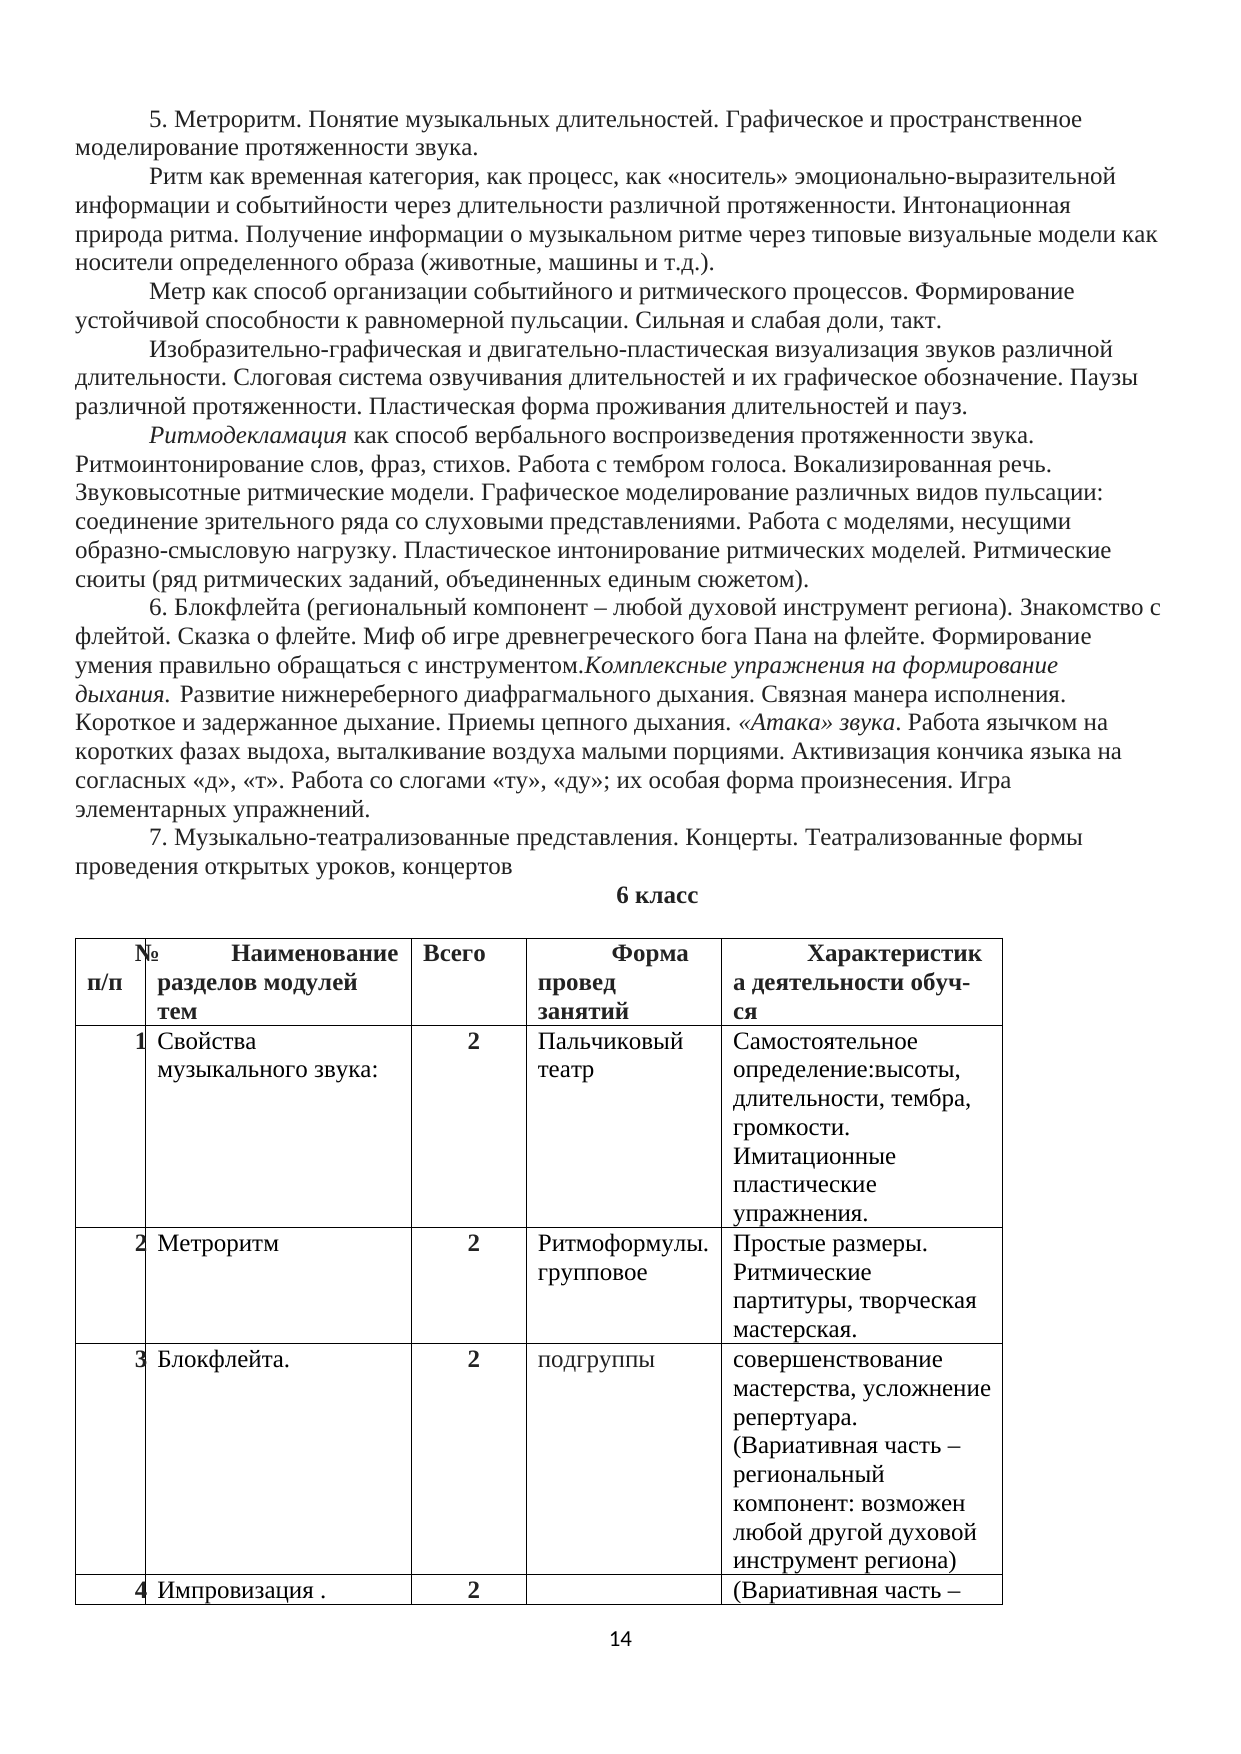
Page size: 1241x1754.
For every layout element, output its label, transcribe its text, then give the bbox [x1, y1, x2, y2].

table_cell Простые размеры. Ритмические партитуры, творческая мастерская. [722, 1228, 1002, 1343]
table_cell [722, 1575, 1002, 1604]
table_cell Самостоятельное определение:высоты, длительности, тембра, громкости. Имитационные пластические упражнения. [722, 1026, 1002, 1227]
table_cell совершенствование мастерства, усложнение репертуара. (Вариативная часть – региональный компонент: возможен любой другой духовой инструмент региона) [722, 1344, 1002, 1574]
table_header Наименование разделов модулей тем [146, 939, 411, 1025]
table_cell подгруппы [527, 1344, 721, 1574]
text Метр как способ организации событийного и ритмического процессов. Формирование устойчивой способности к равномерной пульсации. Сильная и слабая доли, такт. [75, 276, 1165, 334]
table_cell 2 [412, 1344, 526, 1574]
table_cell 2 [412, 1228, 526, 1343]
table_cell 2 [412, 1575, 526, 1604]
text 5. Метроритм. Понятие музыкальных длительностей. Графическое и пространственное моделирование протяженности звука. [75, 104, 1165, 161]
table_cell 1 [76, 1026, 145, 1227]
table_header Всего [412, 939, 526, 1025]
table_cell Метроритм [146, 1228, 411, 1343]
text 6. Блокфлейта (региональный компонент – любой духовой инструмент региона). Знакомство с флейтой. Сказка о флейте. Миф об игре древнегреческого бога Пана на флейте. Формирование умения правильно обращаться с инструментом.Комплексные упражнения на формирование дыхания. Развитие нижнереберного диафрагмального дыхания. Связная манера исполнения. Короткое и задержанное дыхание. Приемы цепного дыхания. «Атака» звука. Работа язычком на коротких фазах выдоха, выталкивание воздуха малыми порциями. Активизация кончика языка на согласных «д», «т». Работа со слогами «ту», «ду»; их особая форма произнесения. Игра элементарных упражнений. [75, 592, 1165, 822]
table_header Характеристика деятельности обуч-ся [722, 939, 1002, 1025]
text 6 класс [75, 880, 1165, 909]
table_cell 2 [412, 1026, 526, 1227]
table_cell Блокфлейта. [146, 1344, 411, 1574]
table_cell [527, 1575, 721, 1604]
table_header Форма провед занятий [527, 939, 721, 1025]
text Ритмодекламация как способ вербального воспроизведения протяженности звука. Ритмоинтонирование слов, фраз, стихов. Работа с тембром голоса. Вокализированная речь. Звуковысотные ритмические модели. Графическое моделирование различных видов пульсации: соединение зрительного ряда со слуховыми представлениями. Работа с моделями, несущими образно-смысловую нагрузку. Пластическое интонирование ритмических моделей. Ритмические сюиты (ряд ритмических заданий, объединенных единым сюжетом). [75, 420, 1165, 592]
table_cell 3 [76, 1344, 145, 1574]
table_cell Свойства музыкального звука: [146, 1026, 411, 1227]
text 7. Музыкально-театрализованные представления. Концерты. Театрализованные формы проведения открытых уроков, концертов [75, 822, 1165, 880]
table_cell 2 [76, 1228, 145, 1343]
table_header №п/п [76, 939, 145, 1025]
text Ритм как временная категория, как процесс, как «носитель» эмоционально-выразительной информации и событийности через длительности различной протяженности. Интонационная природа ритма. Получение информации о музыкальном ритме через типовые визуальные модели как носители определенного образа (животные, машины и т.д.). [75, 161, 1165, 276]
table_cell Пальчиковый театр [527, 1026, 721, 1227]
table_cell Импровизация . [146, 1575, 411, 1604]
text Изобразительно-графическая и двигательно-пластическая визуализация звуков различной длительности. Слоговая система озвучивания длительностей и их графическое обозначение. Паузы различной протяженности. Пластическая форма проживания длительностей и пауз. [75, 334, 1165, 420]
table_cell Ритмоформулы.групповое [527, 1228, 721, 1343]
table_cell 4 [76, 1575, 145, 1604]
